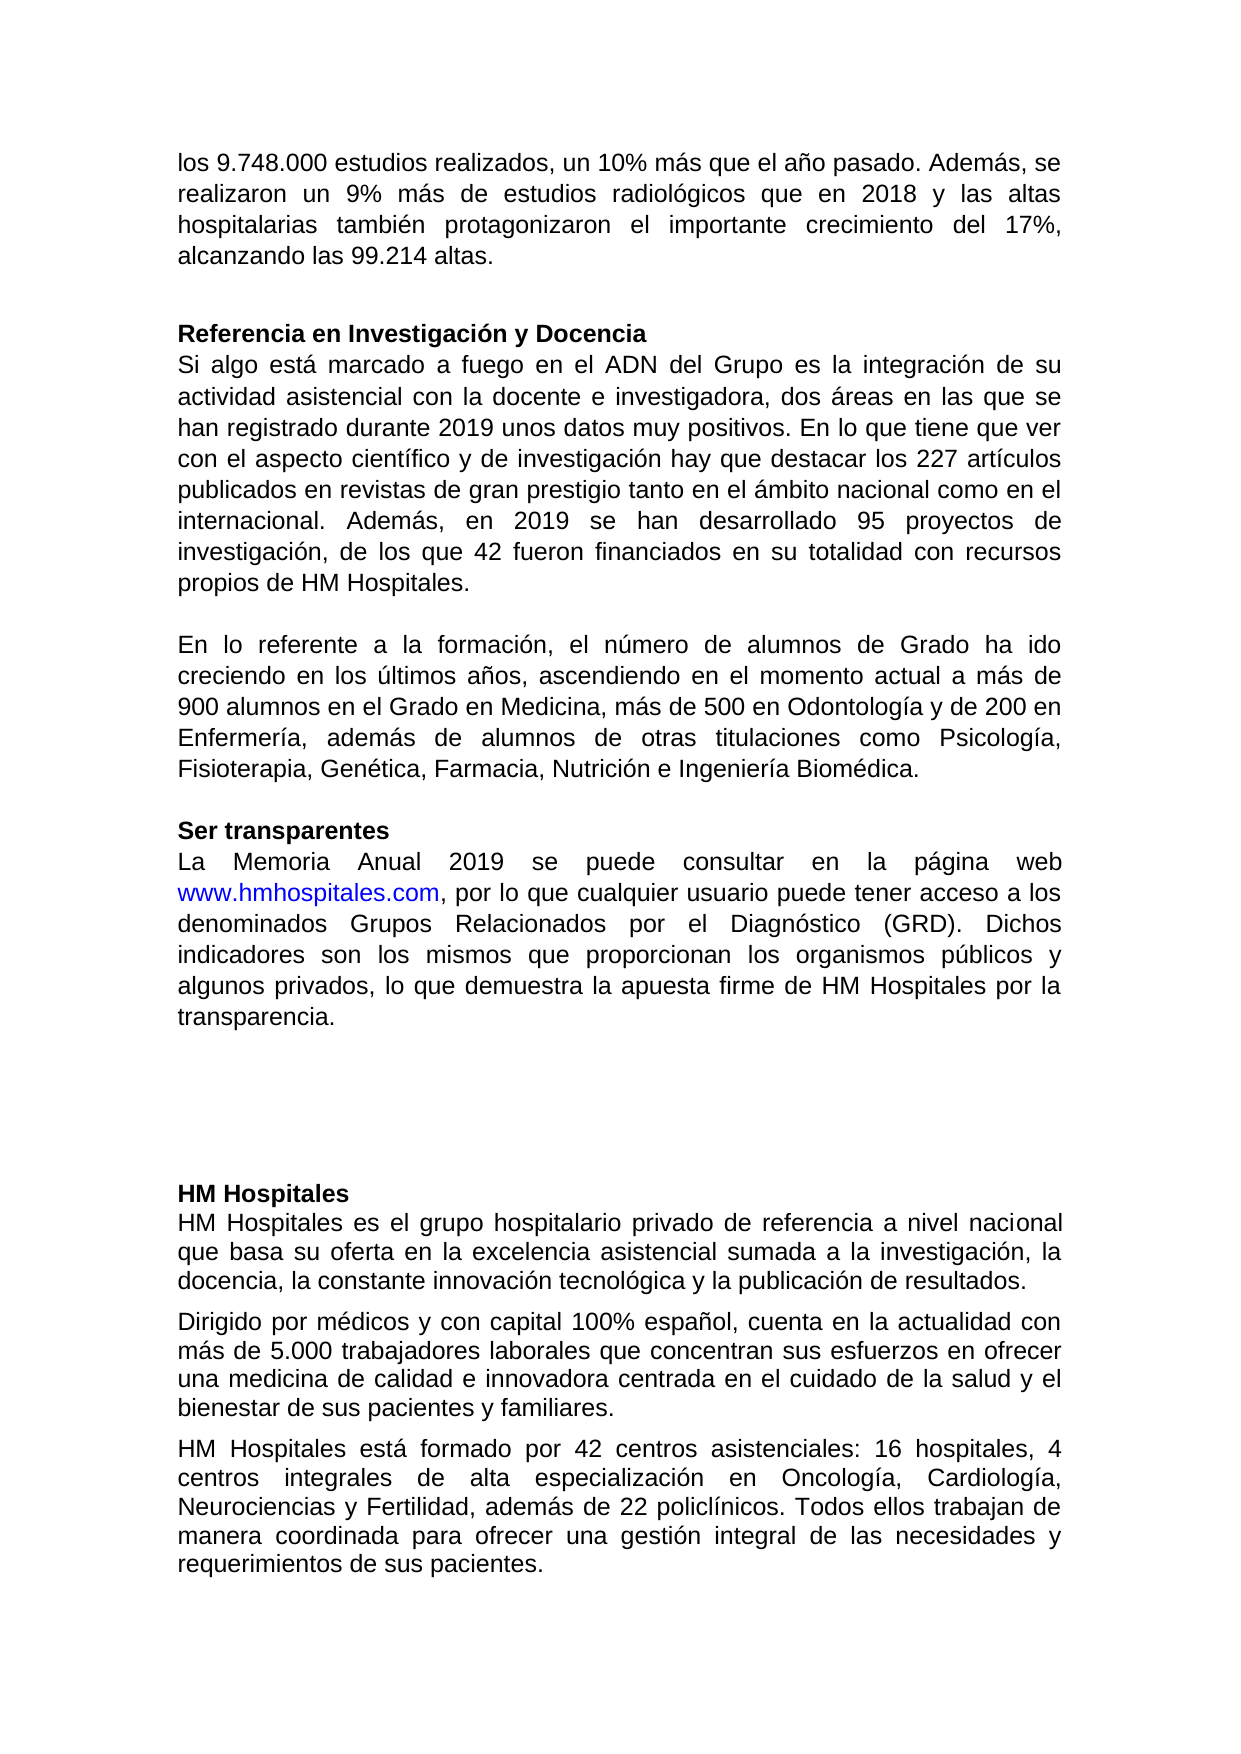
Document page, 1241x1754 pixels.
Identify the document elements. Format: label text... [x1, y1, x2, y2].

text Si algo está marcado a fuego en el ADN del Grupo es la integración de su actividad asistencial con la docente e investigadora, dos áreas en las que se han registrado durante 2019 unos datos muy positivos. En lo que tiene que ver con el aspecto científico y de investigación hay que destacar los 227 artículos publicados en revistas de gran prestigio tanto en el ámbito nacional como en el internacional. Además, en 2019 se han desarrollado 95 proyectos de investigación, de los que 42 fueron financiados en su totalidad con recursos propios de HM Hospitales. [177, 351, 1063, 597]
text HM Hospitales está formado por 42 centros asistenciales: 16 hospitales, 4 centros integrales de alta especialización en Oncología, Cardiología, Neurociencias y Fertilidad, además de 22 policlínicos. Todos ellos trabajan de manera coordinada para ofrecer una gestión integral de las necesidades y requerimientos de sus pacientes. [177, 1434, 1063, 1578]
text Referencia en Investigación y Docencia [177, 319, 1063, 348]
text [177, 148, 1063, 269]
text La Memoria Anual 2019 se puede consultar en la página web www.hmhospitales.com, por lo que cualquier usuario puede tener acceso a los denominados Grupos Relacionados por el Diagnóstico (GRD). Dichos indicadores son los mismos que proporcionan los organismos públicos y algunos privados, lo que demuestra la apuesta firme de HM Hospitales por la transparencia. [177, 847, 1063, 1031]
text HM Hospitales es el grupo hospitalario privado de referencia a nivel nacional que basa su oferta en la excelencia asistencial sumada a la investigación, la docencia, la constante innovación tecnológica y la publicación de resultados. [177, 1208, 1063, 1294]
text Ser transparentes [177, 816, 1063, 845]
text Dirigido por médicos y con capital 100% español, cuenta en la actualidad con más de 5.000 trabajadores laborales que concentran sus esfuerzos en ofrecer una medicina de calidad e innovadora centrada en el cuidado de la salud y el bienestar de sus pacientes y familiares. [177, 1307, 1063, 1422]
text HM Hospitales [177, 1179, 1063, 1208]
text En lo referente a la formación, el número de alumnos de Grado ha ido creciendo en los últimos años, ascendiendo en el momento actual a más de 900 alumnos en el Grado en Medicina, más de 500 en Odontología y de 200 en Enfermería, además de alumnos de otras titulaciones como Psicología, Fisioterapia, Genética, Farmacia, Nutrición e Ingeniería Biomédica. [177, 630, 1063, 783]
